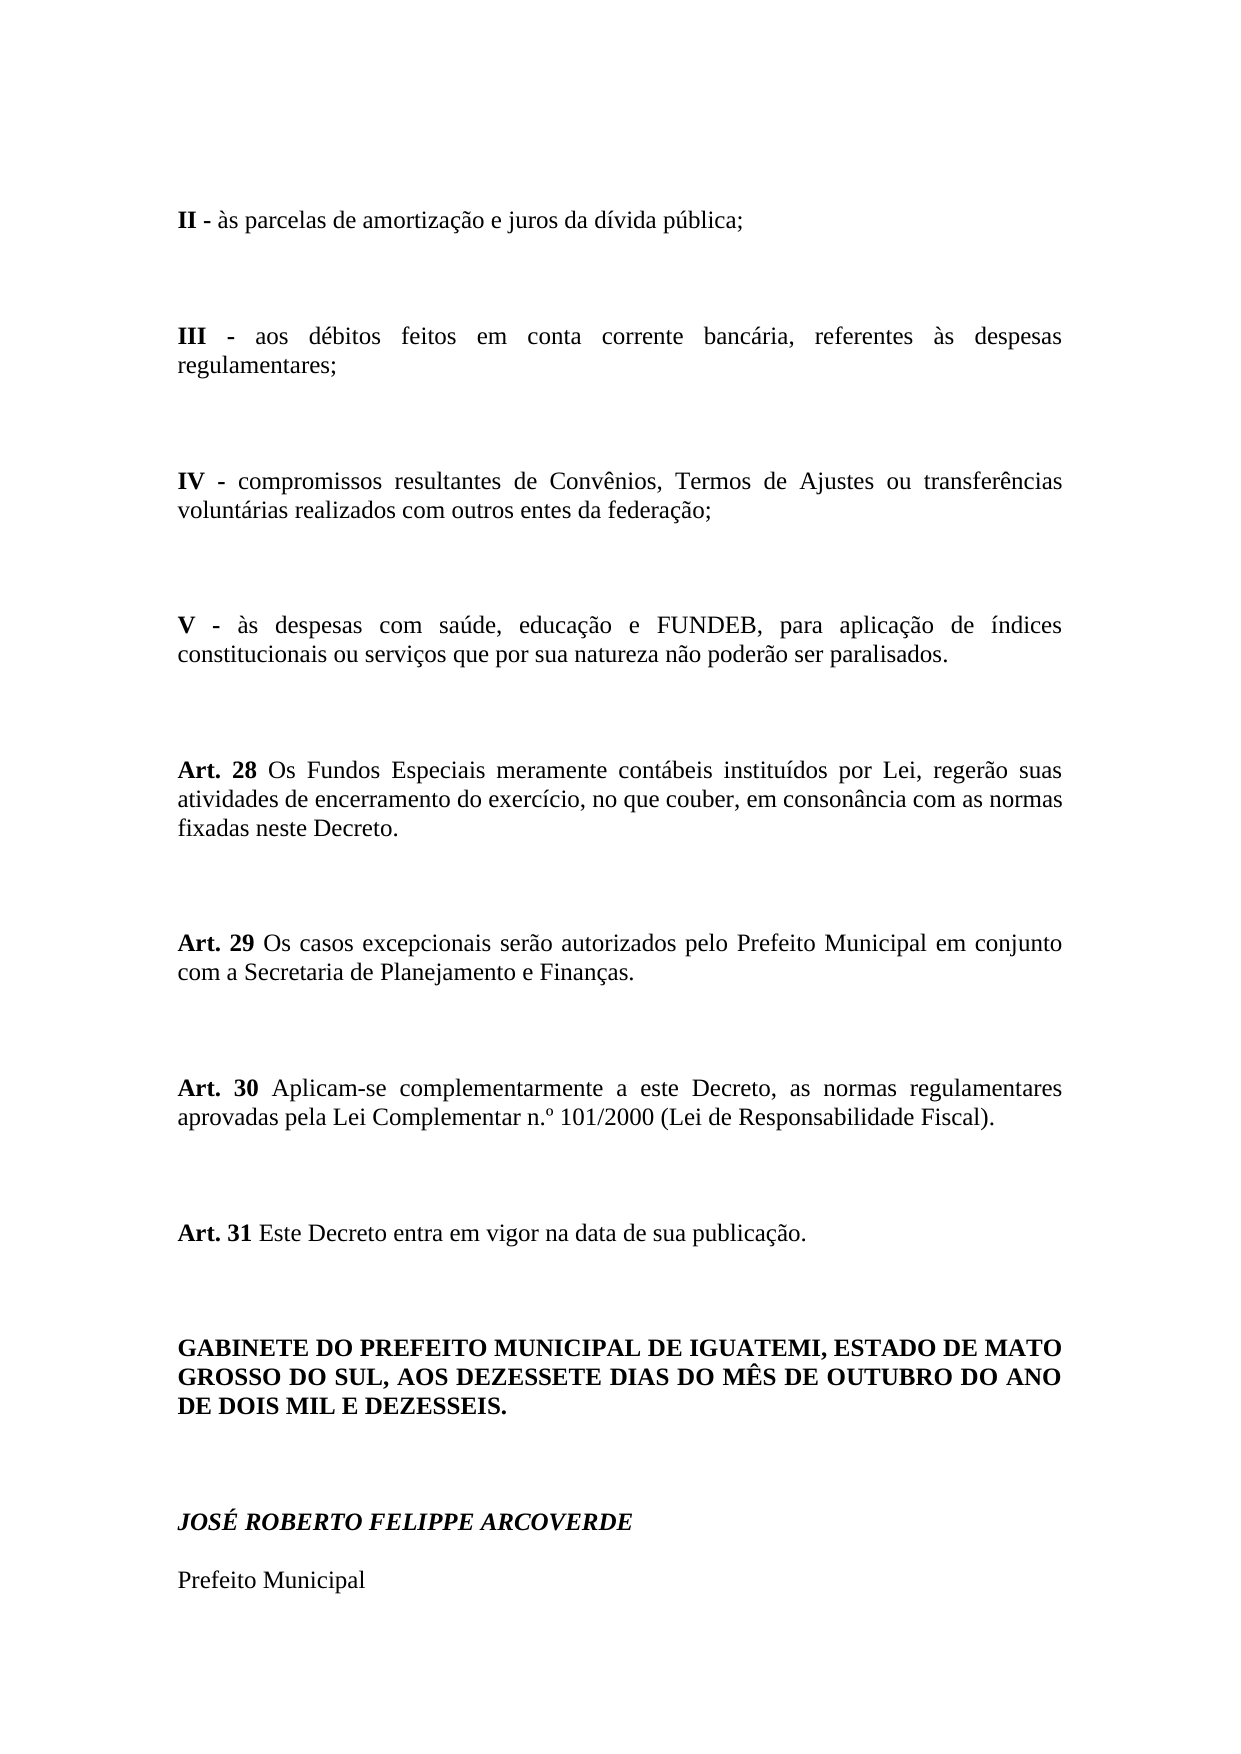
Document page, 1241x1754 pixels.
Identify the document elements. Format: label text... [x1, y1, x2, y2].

text JOSÉ ROBERTO FELIPPE ARCOVERDE [177, 1507, 1063, 1536]
text II - às parcelas de amortização e juros da dívida pública; [177, 206, 1063, 234]
text Art. 31 Este Decreto entra em vigor na data de sua publicação. [177, 1218, 1063, 1246]
text V - às despesas com saúde, educação e FUNDEB, para aplicação de índices constitucionais ou serviços que por sua natureza não poderão ser paralisados. [177, 611, 1063, 668]
text Art. 28 Os Fundos Especiais meramente contábeis instituídos por Lei, regerão suas atividades de encerramento do exercício, no que couber, em consonância com as normas fixadas neste Decreto. [177, 755, 1063, 841]
text Art. 29 Os casos excepcionais serão autorizados pelo Prefeito Municipal em conjunto com a Secretaria de Planejamento e Finanças. [177, 928, 1063, 986]
text Prefeito Municipal [177, 1565, 1063, 1593]
text Art. 30 Aplicam-se complementarmente a este Decreto, as normas regulamentares aprovadas pela Lei Complementar n.º 101/2000 (Lei de Responsabilidade Fiscal). [177, 1073, 1063, 1131]
text III - aos débitos feitos em conta corrente bancária, referentes às despesas regulamentares; [177, 321, 1063, 379]
text GABINETE DO PREFEITO MUNICIPAL DE IGUATEMI, ESTADO DE MATO GROSSO DO SUL, AOS DEZESSETE DIAS DO MÊS DE OUTUBRO DO ANO DE DOIS MIL E DEZESSEIS. [177, 1333, 1063, 1420]
text IV - compromissos resultantes de Convênios, Termos de Ajustes ou transferências voluntárias realizados com outros entes da federação; [177, 466, 1063, 523]
